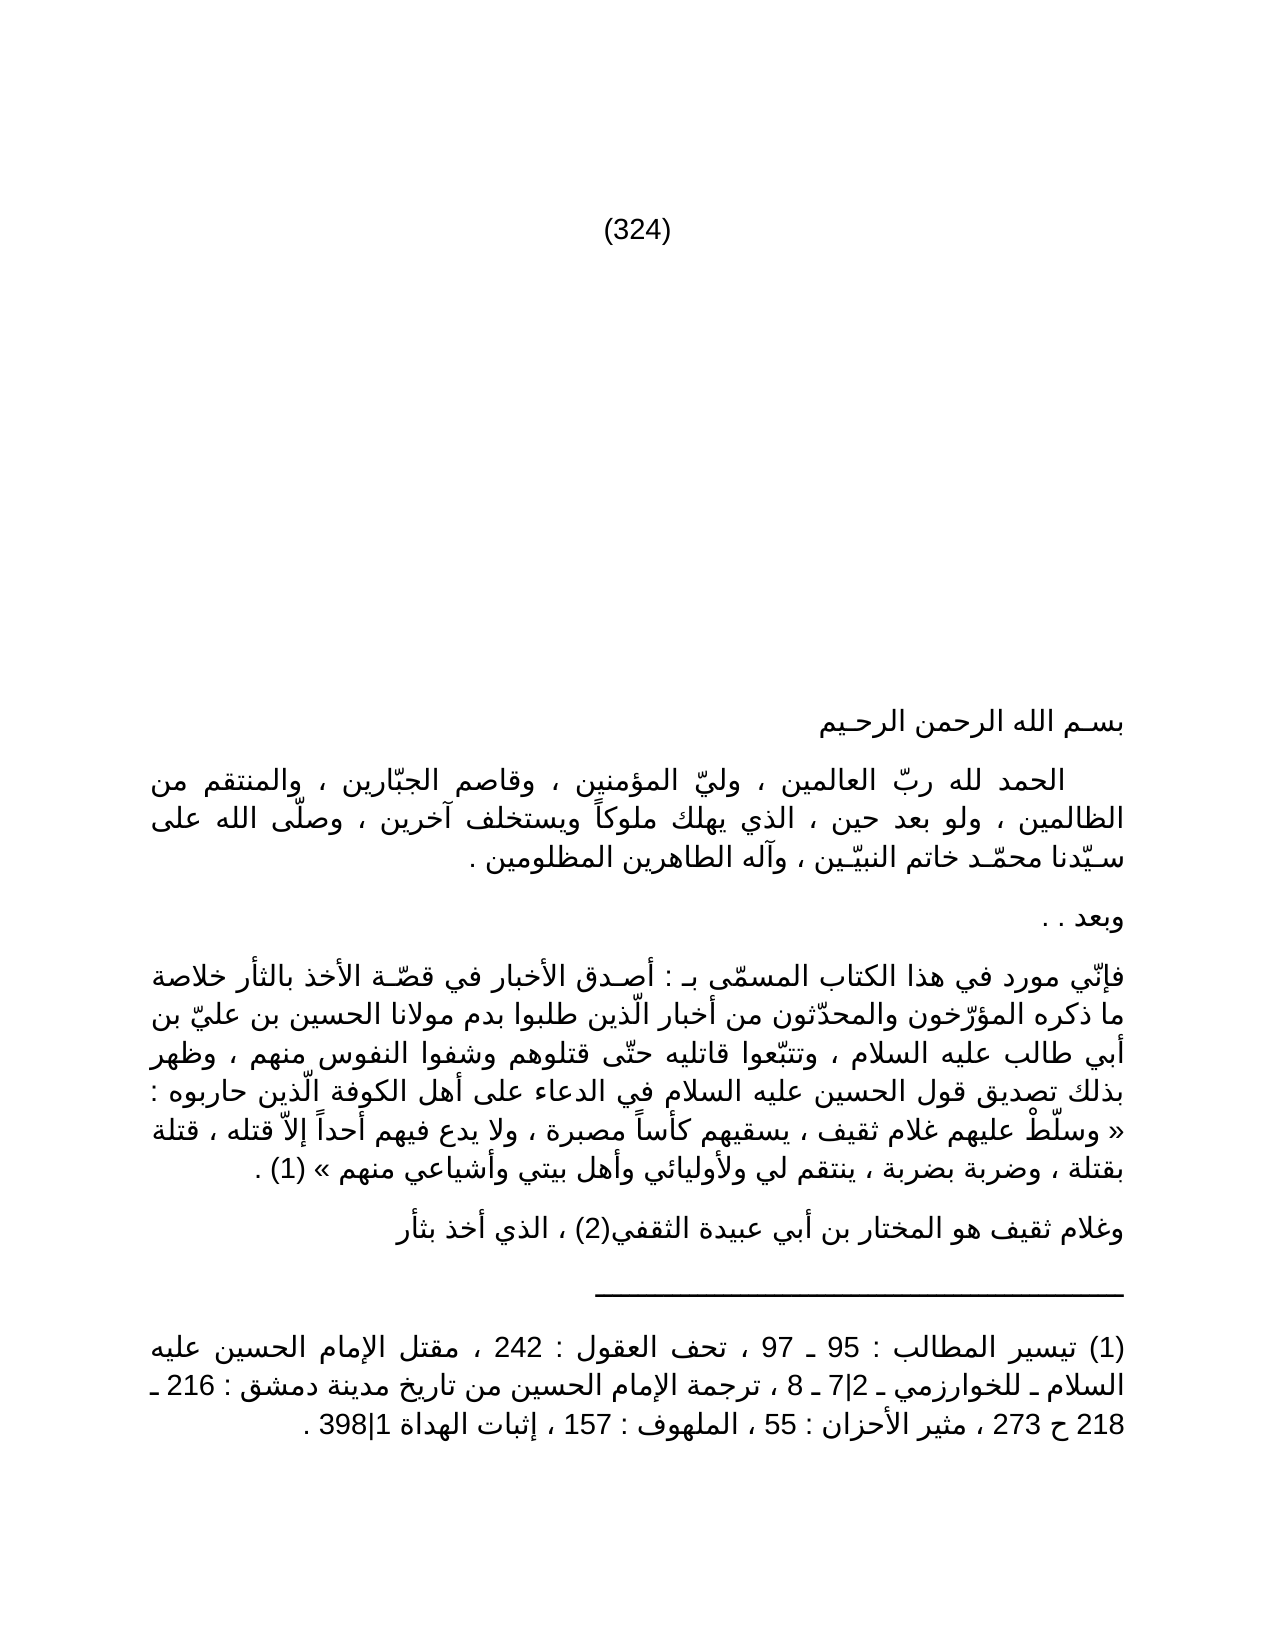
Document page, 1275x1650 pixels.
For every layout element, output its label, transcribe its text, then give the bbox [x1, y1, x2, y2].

text الحمد لله ربّ العالمين ، وليّ المؤمنين ، وقاصم الجبّارين ، والمنتقم من الظالمين ، ولو بعد حين ، الذي يهلك ملوكاً ويستخلف آخرين ، وصلّى الله على سـيّدنا محمّـد خاتم النبيّـين ، وآله الطاهرين المظلومين . [150, 763, 1125, 873]
text (1) تيسير المطالب : 95 ـ 97 ، تحف العقول : 242 ، مقتل الإمام الحسين عليه السلام ـ للخوارزمي ـ 2|7 ـ 8 ، ترجمة الإمام الحسين من تاريخ مدينة دمشق : 216 ـ 218 ح 273 ، مثير الأحزان : 55 ، الملهوف : 157 ، إثبات الهداة 1|398 . [150, 1329, 1125, 1440]
text وبعد . . [150, 899, 1125, 933]
text ــــــــــــــــــــــــــــــــــــــــــــــــــــــــــــــ [150, 1270, 1125, 1304]
text بسـم الله الرحمن الرحـيم [150, 703, 1125, 737]
text وغلام ثقيف هو المختار بن أبي عبيدة الثقفي(2) ، الذي أخذ بثأر [150, 1211, 1125, 1244]
text فإنّي مورد في هذا الكتاب المسمّى بـ : أصـدق الأخبار في قصّـة الأخذ بالثأر خلاصة ما ذكره المؤرّخون والمحدّثون من أخبار الّذين طلبوا بدم مولانا الحسين بن عليّ بن أبي طالب عليه السلام ، وتتبّعوا قاتليه حتّى قتلوهم وشفوا النفوس منهم ، وظهر بذلك تصديق قول الحسين عليه السلام في الدعاء على أهل الكوفة الّذين حاربوه : « وسلّطْ عليهم غلام ثقيف ، يسقيهم كأساً مصبرة ، ولا يدع فيهم أحداً إلاّ قتله ، قتلة بقتلة ، وضربة بضربة ، ينتقم لي ولأوليائي وأهل بيتي وأشياعي منهم » (1) . [150, 959, 1125, 1185]
text (324) [150, 212, 1125, 245]
